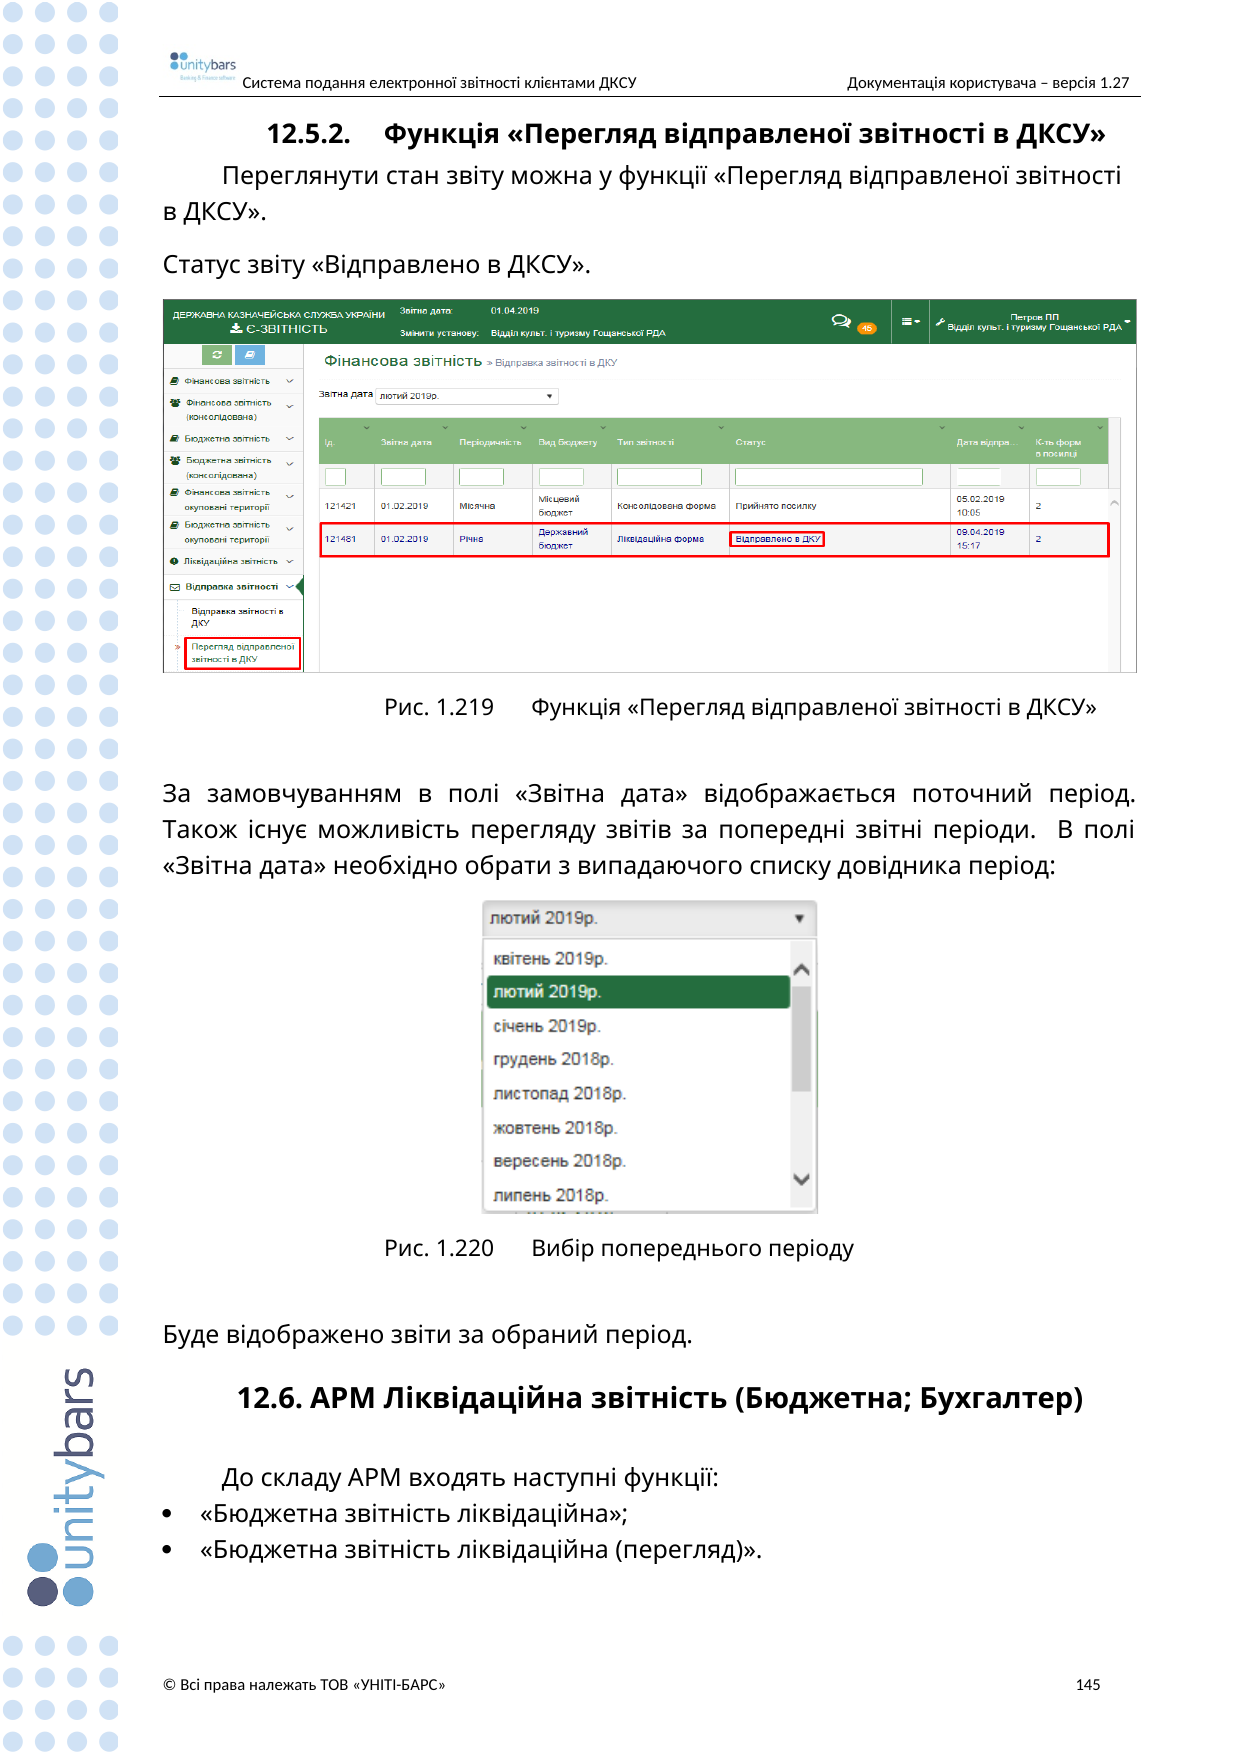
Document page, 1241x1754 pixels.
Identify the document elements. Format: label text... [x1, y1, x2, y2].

subtitle Функція «Перегляд відправленої звітності в ДКСУ» [266, 115, 1137, 152]
list «Бюджетна звітність ліквідаційна (перегляд)». [162, 1531, 1137, 1565]
picture [162, 44, 243, 89]
picture [481, 900, 819, 1214]
picture [162, 299, 1137, 673]
text За замовчуванням в полі «Звітна дата» відображається поточний період. Також існує можливість перегляду звітів за попередні звітні періоди. В полі «Звітна дата» необхідно обрати з випадаючого списку довідника період: [162, 775, 1137, 881]
text Буде відображено звіти за обраний період. [162, 1316, 1137, 1350]
list «Бюджетна звітність ліквідаційна»; [162, 1495, 1137, 1529]
subtitle АРМ Ліквідаційна звітність (Бюджетна; Бухгалтер) [236, 1377, 1137, 1417]
subtitle Вибір попереднього періоду [162, 1232, 1137, 1263]
text Статус звіту «Відправлено в ДКСУ». [162, 247, 1137, 281]
text Переглянути стан звіту можна у функції «Перегляд відправленої звітності в ДКСУ». [162, 158, 1137, 228]
text До складу АРМ входять наступні функції: [162, 1459, 1137, 1493]
subtitle Функція «Перегляд відправленої звітності в ДКСУ» [162, 691, 1137, 722]
picture [2, 2, 128, 1752]
